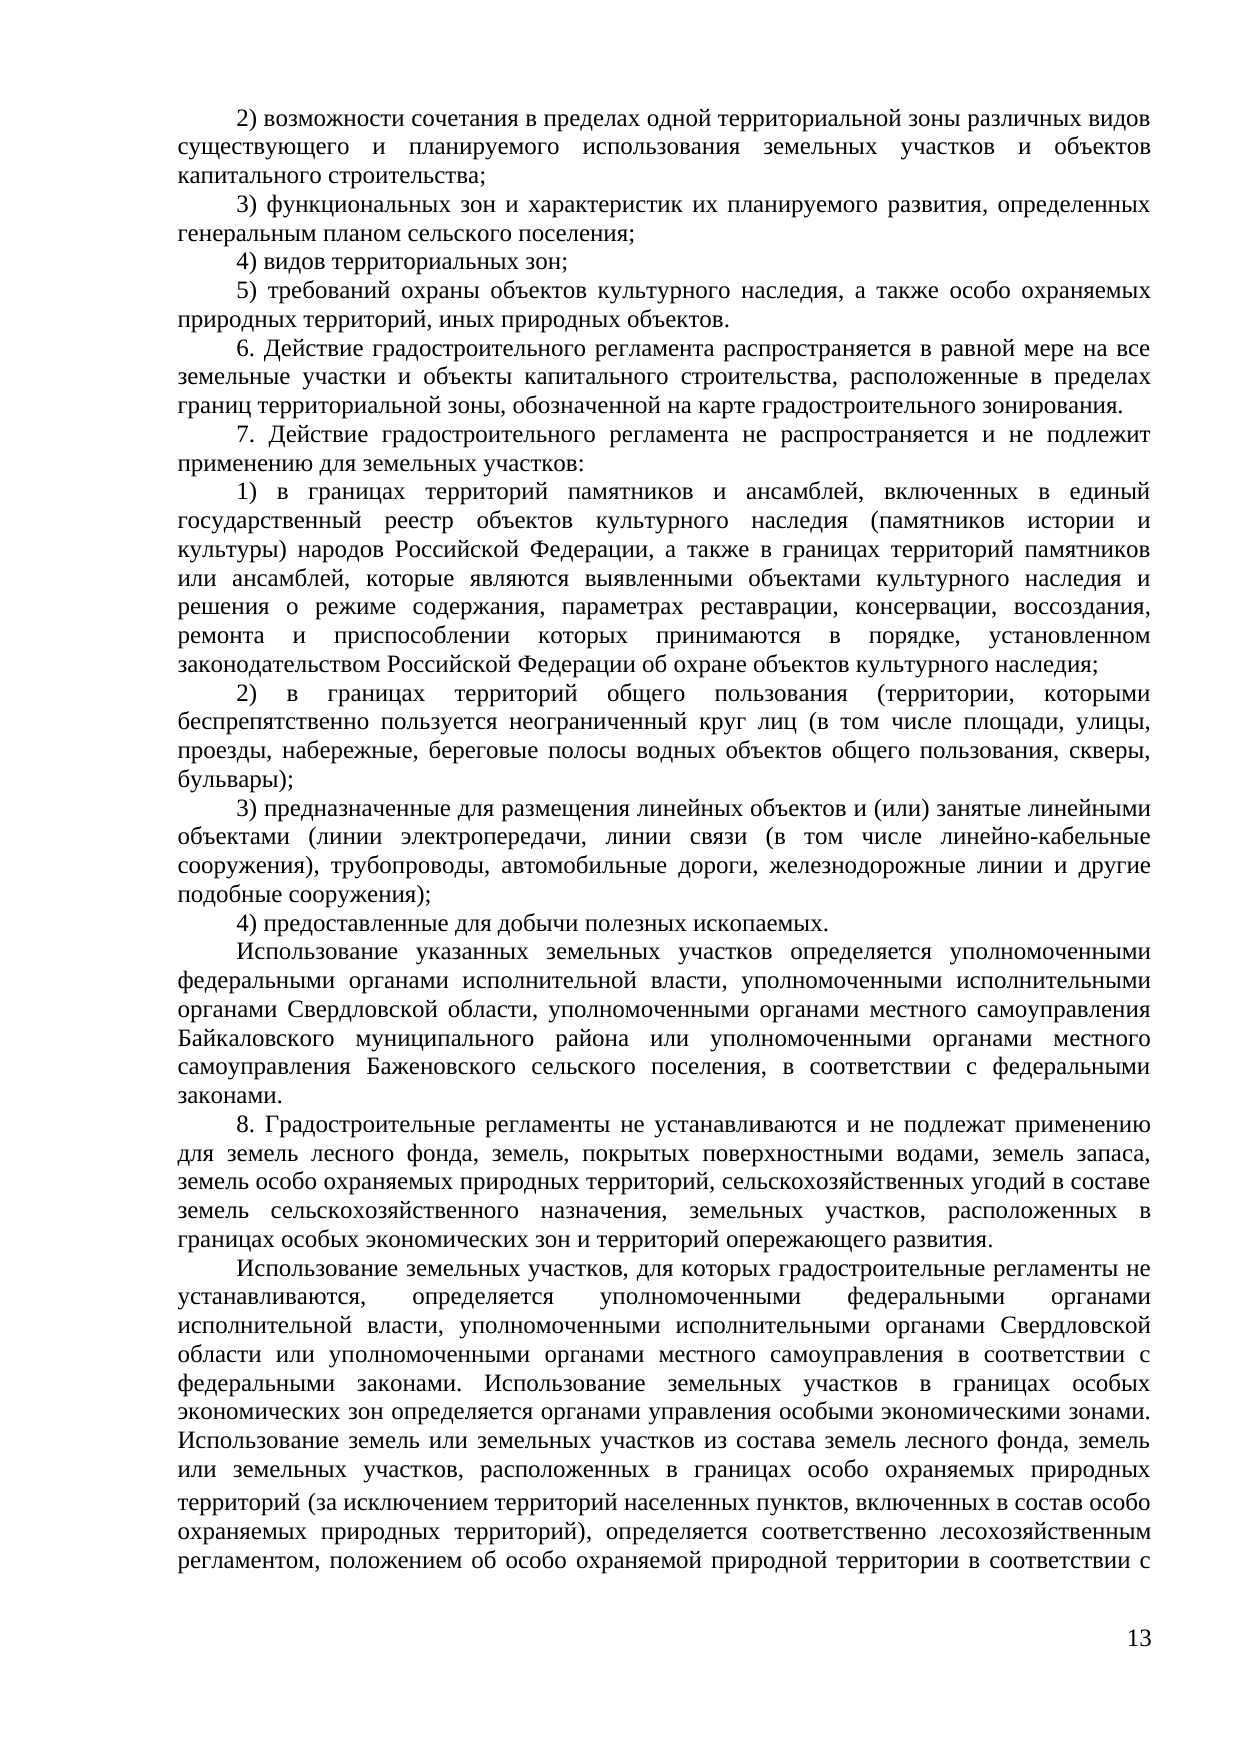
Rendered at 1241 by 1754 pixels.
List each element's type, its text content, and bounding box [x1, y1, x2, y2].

text 4) видов территориальных зон; [177, 246, 1152, 275]
text 6. Действие градостроительного регламента распространяется в равной мере на все земельные участки и объекты капитального строительства, расположенные в пределах границ территориальной зоны, обозначенной на карте градостроительного зонирования. [177, 333, 1152, 419]
text 4) предоставленные для добычи полезных ископаемых. [177, 908, 1152, 936]
text 2) возможности сочетания в пределах одной территориальной зоны различных видов существующего и планируемого использования земельных участков и объектов капитального строительства; [177, 103, 1152, 189]
text 8. Градостроительные регламенты не устанавливаются и не подлежат применению для земель лесного фонда, земель, покрытых поверхностными водами, земель запаса, земель особо охраняемых природных территорий, сельскохозяйственных угодий в составе земель сельскохозяйственного назначения, земельных участков, расположенных в границах особых экономических зон и территорий опережающего развития. [177, 1109, 1152, 1253]
text 1) в границах территорий памятников и ансамблей, включенных в единый государственный реестр объектов культурного наследия (памятников истории и культуры) народов Российской Федерации, а также в границах территорий памятников или ансамблей, которые являются выявленными объектами культурного наследия и решения о режиме содержания, параметрах реставрации, консервации, воссоздания, ремонта и приспособлении которых принимаются в порядке, установленном законодательством Российской Федерации об охране объектов культурного наследия; [177, 476, 1152, 678]
text Использование указанных земельных участков определяется уполномоченными федеральными органами исполнительной власти, уполномоченными исполнительными органами Свердловской области, уполномоченными органами местного самоуправления Байкаловского муниципального района или уполномоченными органами местного самоуправления Баженовского сельского поселения, в соответствии с федеральными законами. [177, 936, 1152, 1109]
text 5) требований охраны объектов культурного наследия, а также особо охраняемых природных территорий, иных природных объектов. [177, 275, 1152, 333]
text 3) предназначенные для размещения линейных объектов и (или) занятые линейными объектами (линии электропередачи, линии связи (в том числе линейно-кабельные сооружения), трубопроводы, автомобильные дороги, железнодорожные линии и другие подобные сооружения); [177, 793, 1152, 908]
text 3) функциональных зон и характеристик их планируемого развития, определенных генеральным планом сельского поселения; [177, 189, 1152, 246]
text 2) в границах территорий общего пользования (территории, которыми беспрепятственно пользуется неограниченный круг лиц (в том числе площади, улицы, проезды, набережные, береговые полосы водных объектов общего пользования, скверы, бульвары); [177, 678, 1152, 793]
text 7. Действие градостроительного регламента не распространяется и не подлежит применению для земельных участков: [177, 419, 1152, 476]
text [177, 1253, 1152, 1574]
